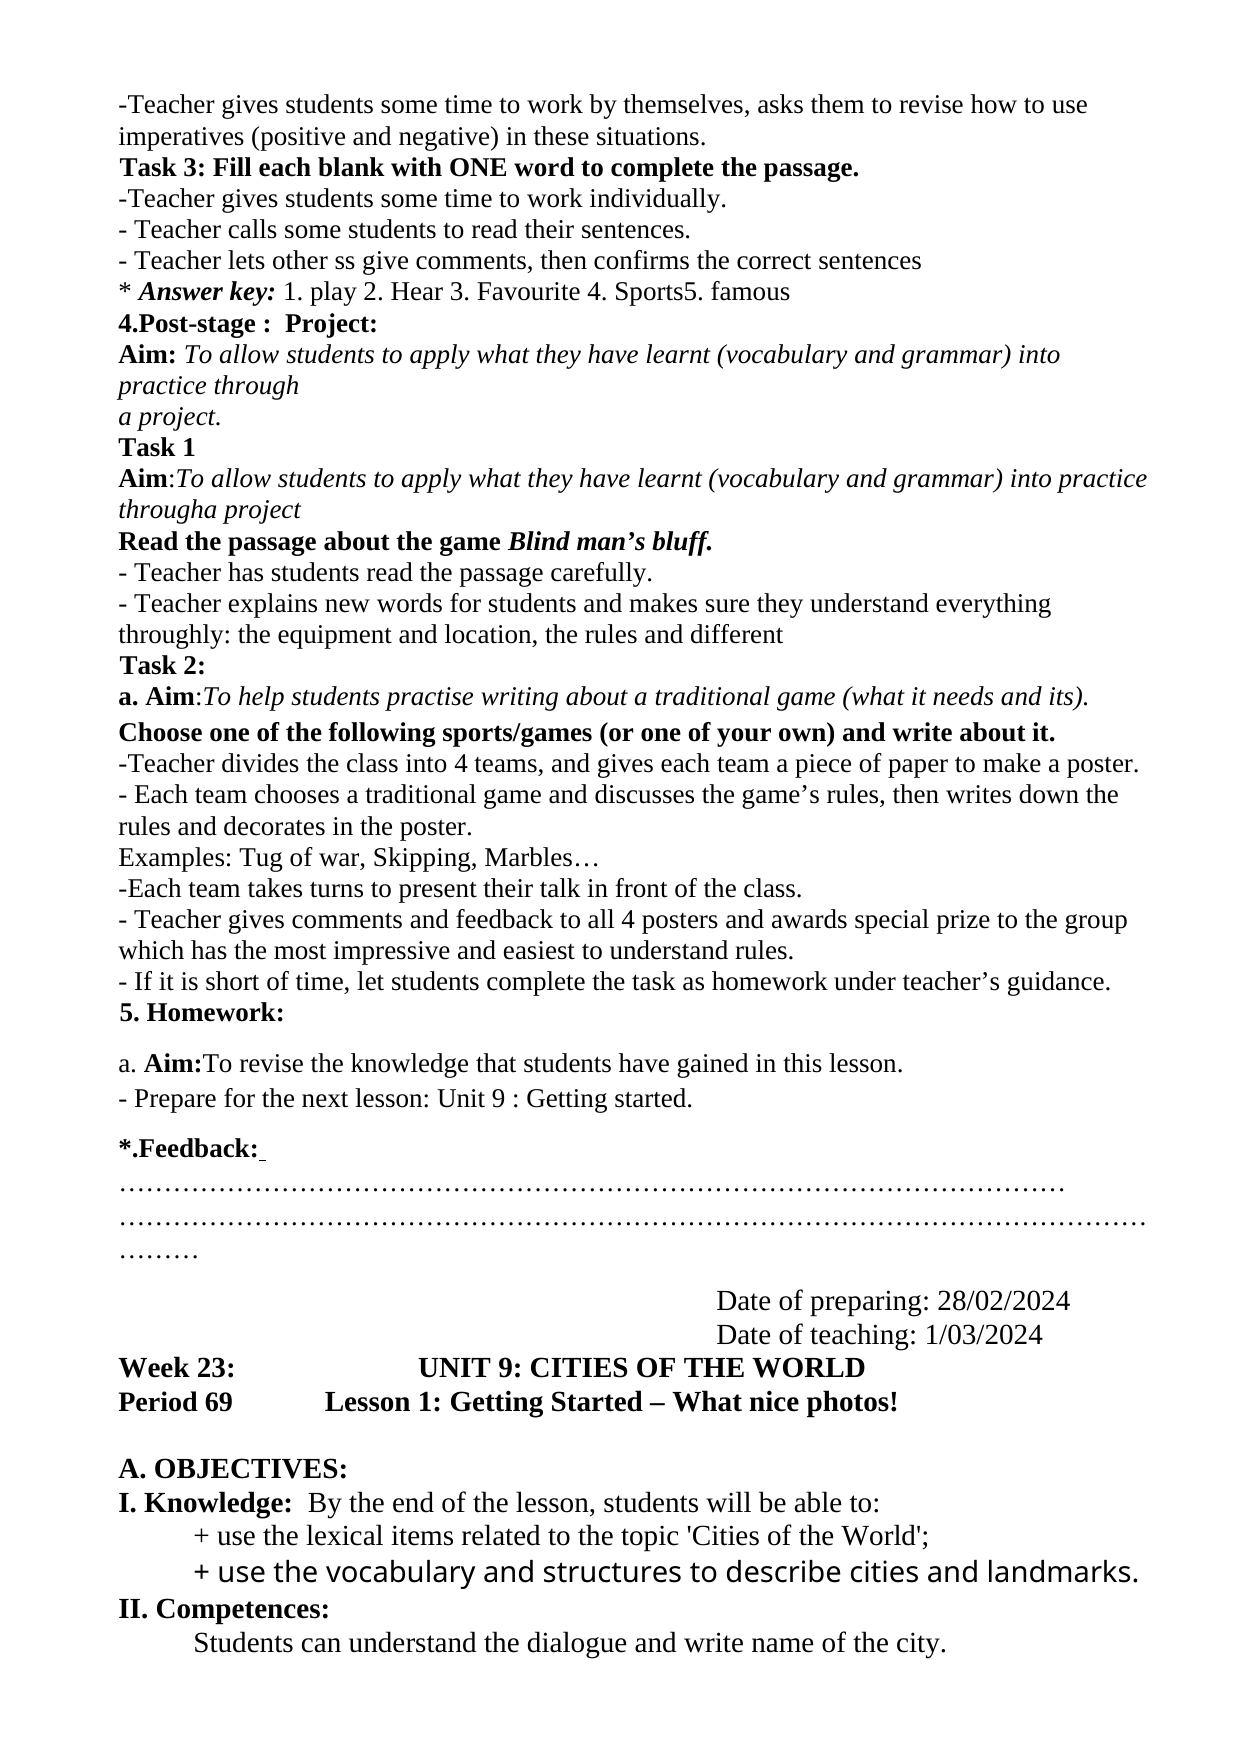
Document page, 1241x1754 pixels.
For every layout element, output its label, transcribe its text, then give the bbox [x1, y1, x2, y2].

text Students can understand the dialogue and write name of the city. [118, 1625, 1152, 1658]
text 5. Homework: [118, 996, 1152, 1028]
text Period 69 Lesson 1: Getting Started – What nice photos! [118, 1384, 1152, 1418]
text + use the lexical items related to the topic 'Cities of the World'; [118, 1518, 1150, 1552]
text Date of preparing: 28/02/2024 [568, 1283, 1152, 1317]
text a. Aim:To revise the knowledge that students have gained in this lesson. [118, 1047, 1152, 1078]
text A. OBJECTIVES: [118, 1451, 1152, 1485]
text + use the vocabulary and structures to describe cities and landmarks. [118, 1552, 1150, 1591]
text I. Knowledge: By the end of the lesson, students will be able to: [118, 1485, 1152, 1518]
text Week 23: UNIT 9: CITIES OF THE WORLD [118, 1351, 1152, 1384]
text *.Feedback: ………………………………………………………………………………………………………………………………………………………………………………………………………… [118, 1133, 1152, 1264]
text - Prepare for the next lesson: Unit 9 : Getting started. [118, 1082, 1152, 1113]
text II. Competences: [118, 1591, 1152, 1625]
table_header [107, 89, 1163, 996]
text Date of teaching: 1/03/2024 [568, 1317, 1152, 1351]
